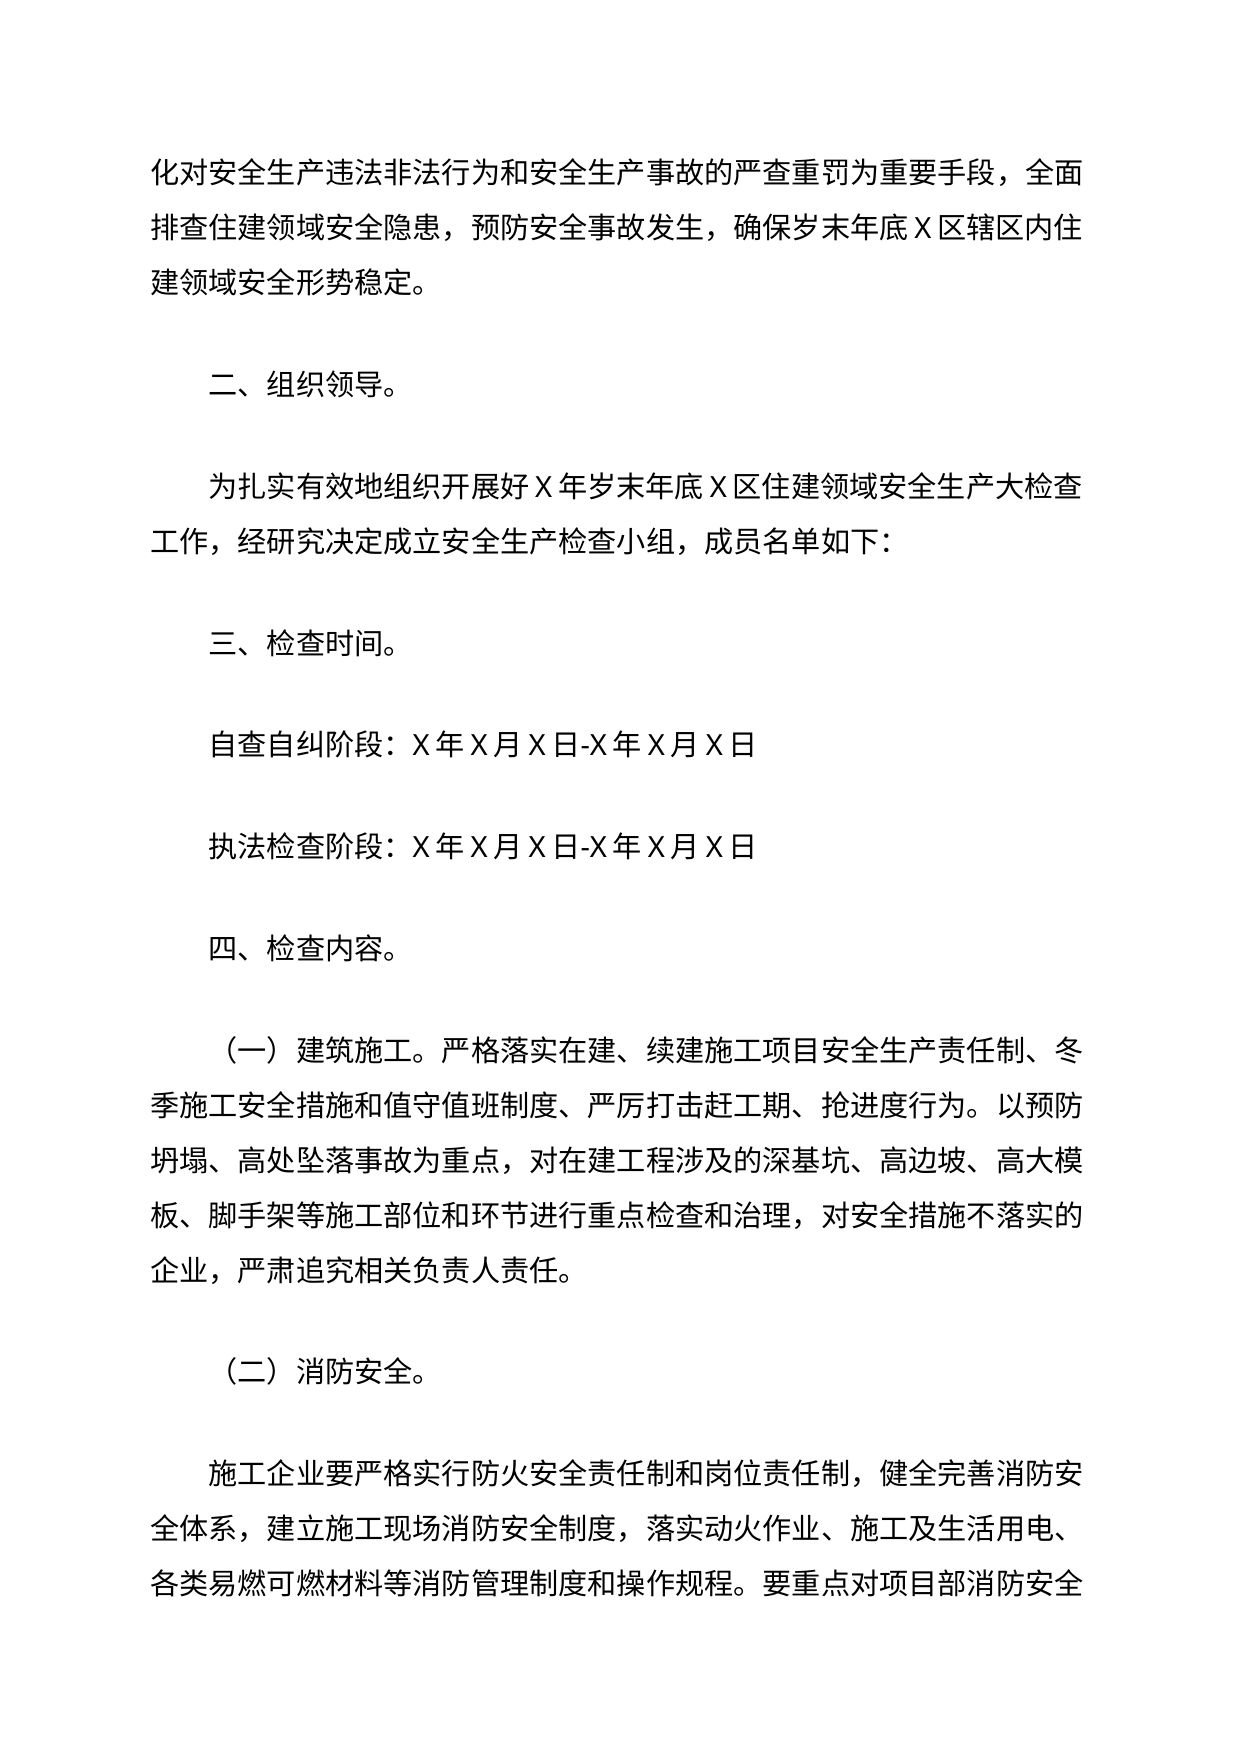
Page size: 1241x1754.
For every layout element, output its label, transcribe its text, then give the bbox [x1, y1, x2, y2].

text 二、组织领导。 [150, 362, 1090, 404]
text 自查自纠阶段：X年X月X日-X年X月X日 [150, 722, 1090, 764]
text 四、检查内容。 [150, 926, 1090, 968]
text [150, 1451, 1090, 1603]
text 为扎实有效地组织开展好X年岁末年底X区住建领域安全生产大检查工作，经研究决定成立安全生产检查小组，成员名单如下： [150, 463, 1090, 561]
text （一）建筑施工。严格落实在建、续建施工项目安全生产责任制、冬季施工安全措施和值守值班制度、严厉打击赶工期、抢进度行为。以预防坍塌、高处坠落事故为重点，对在建工程涉及的深基坑、高边坡、高大模板、脚手架等施工部位和环节进行重点检查和治理，对安全措施不落实的企业，严肃追究相关负责人责任。 [150, 1028, 1090, 1289]
text （二）消防安全。 [150, 1349, 1090, 1391]
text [150, 150, 1090, 302]
text 执法检查阶段：X年X月X日-X年X月X日 [150, 824, 1090, 866]
text 三、检查时间。 [150, 620, 1090, 662]
